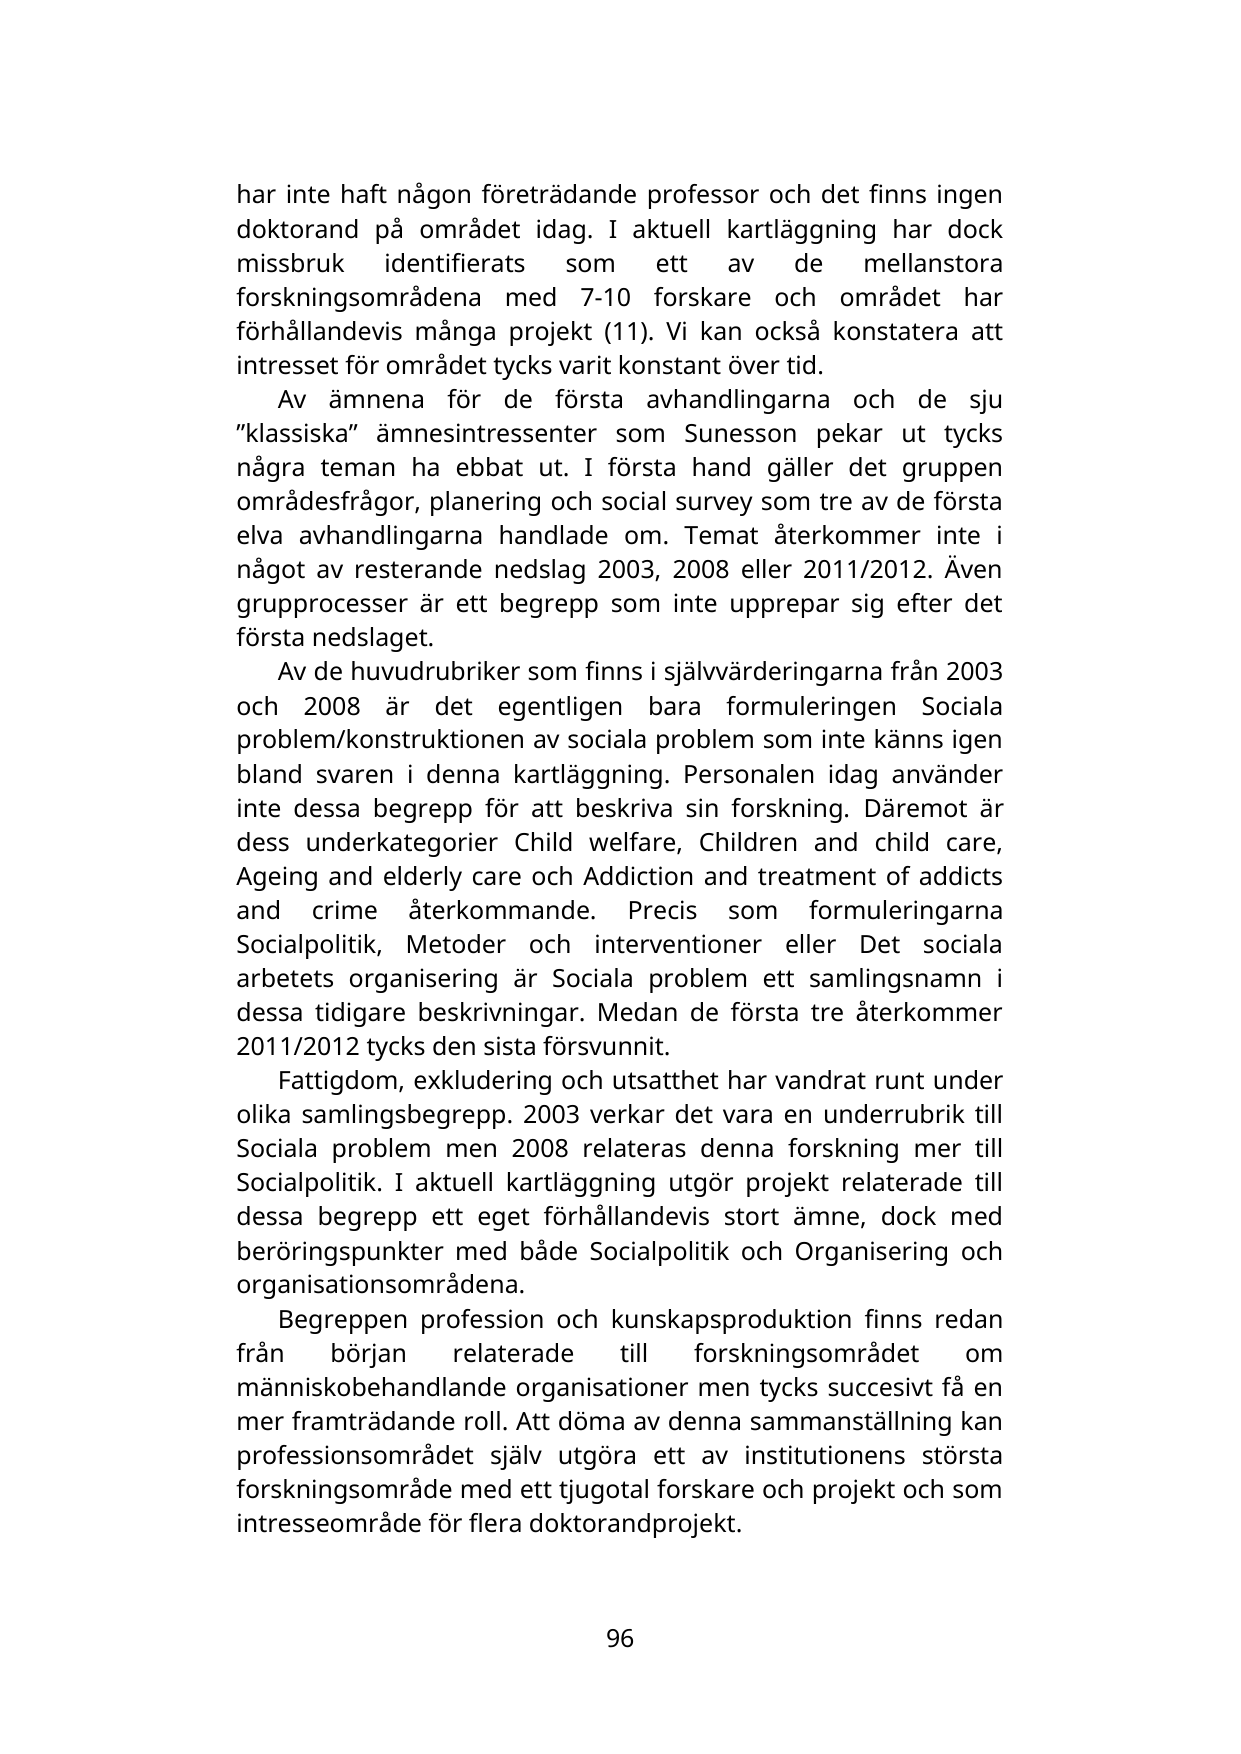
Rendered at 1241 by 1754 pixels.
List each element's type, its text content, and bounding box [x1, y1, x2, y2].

text Begreppen profession och kunskapsproduktion finns redan från början relaterade till forskningsområdet om människobehandlande organisationer men tycks succesivt få en mer framträdande roll. Att döma av denna sammanställning kan professionsområdet själv utgöra ett av institutionens största forskningsområde med ett tjugotal forskare och projekt och som intresseområde för flera doktorandprojekt. [236, 1301, 1004, 1540]
text Av ämnena för de första avhandlingarna och de sju ”klassiska” ämnesintressenter som Sunesson pekar ut tycks några teman ha ebbat ut. I första hand gäller det gruppen områdesfrågor, planering och social survey som tre av de första elva avhandlingarna handlade om. Temat återkommer inte i något av resterande nedslag 2003, 2008 eller 2011/2012. Även grupprocesser är ett begrepp som inte upprepar sig efter det första nedslaget. [236, 382, 1004, 654]
text Av de huvudrubriker som finns i självvärderingarna från 2003 och 2008 är det egentligen bara formuleringen Sociala problem/konstruktionen av sociala problem som inte känns igen bland svaren i denna kartläggning. Personalen idag använder inte dessa begrepp för att beskriva sin forskning. Däremot är dess underkategorier Child welfare, Children and child care, Ageing and elderly care och Addiction and treatment of addicts and crime återkommande. Precis som formuleringarna Socialpolitik, Metoder och interventioner eller Det sociala arbetets organisering är Sociala problem ett samlingsnamn i dessa tidigare beskrivningar. Medan de första tre återkommer 2011/2012 tycks den sista försvunnit. [236, 654, 1004, 1063]
text Fattigdom, exkludering och utsatthet har vandrat runt under olika samlingsbegrepp. 2003 verkar det vara en underrubrik till Sociala problem men 2008 relateras denna forskning mer till Socialpolitik. I aktuell kartläggning utgör projekt relaterade till dessa begrepp ett eget förhållandevis stort ämne, dock med beröringspunkter med både Socialpolitik och Organisering och organisationsområdena. [236, 1063, 1004, 1301]
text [236, 177, 1004, 382]
